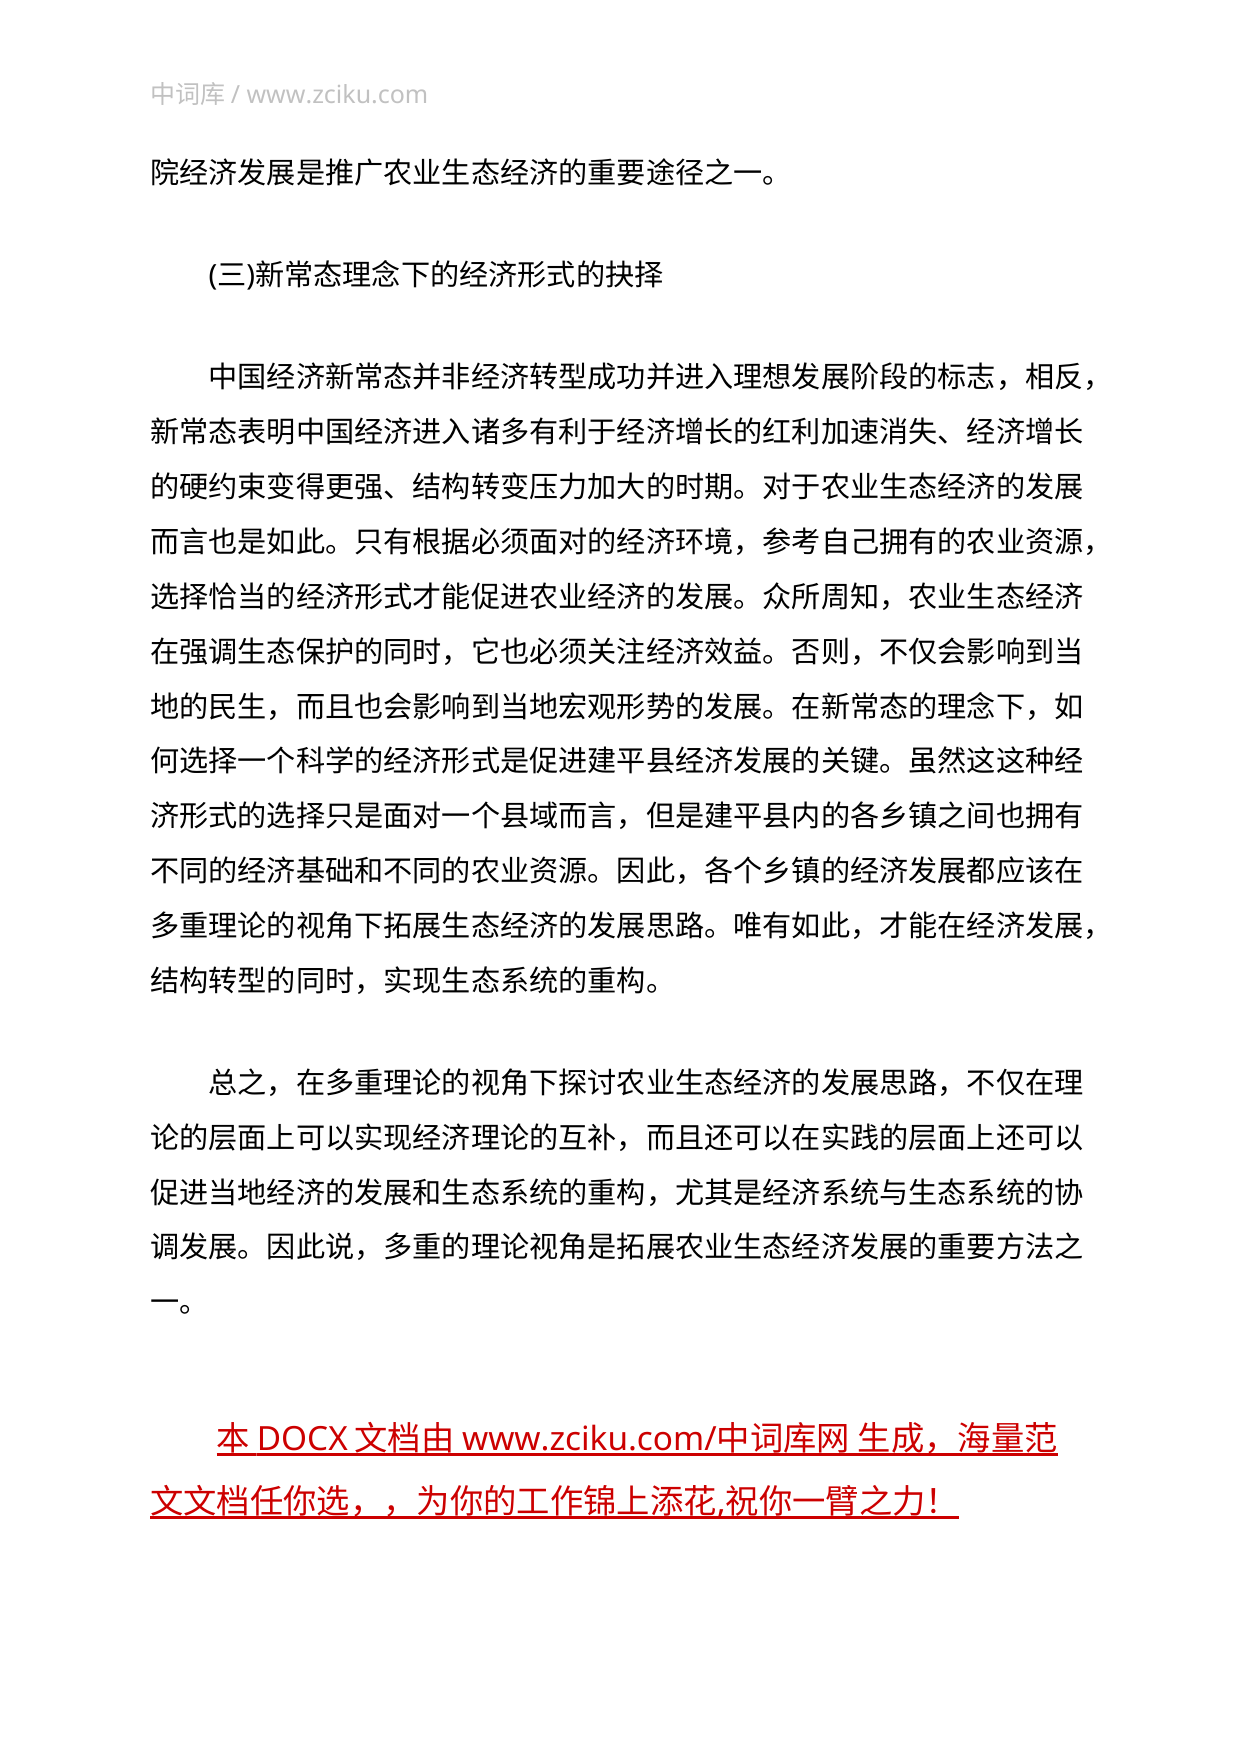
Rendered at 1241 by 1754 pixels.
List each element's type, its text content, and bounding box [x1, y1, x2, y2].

text (三)新常态理念下的经济形式的抉择 [150, 252, 1090, 294]
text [150, 150, 1090, 192]
text 中国经济新常态并非经济转型成功并进入理想发展阶段的标志，相反，新常态表明中国经济进入诸多有利于经济增长的红利加速消失、经济增长的硬约束变得更强、结构转变压力加大的时期。对于农业生态经济的发展而言也是如此。只有根据必须面对的经济环境，参考自己拥有的农业资源，选择恰当的经济形式才能促进农业经济的发展。众所周知，农业生态经济在强调生态保护的同时，它也必须关注经济效益。否则，不仅会影响到当地的民生，而且也会影响到当地宏观形势的发展。在新常态的理念下，如何选择一个科学的经济形式是促进建平县经济发展的关键。虽然这这种经济形式的选择只是面对一个县域而言，但是建平县内的各乡镇之间也拥有不同的经济基础和不同的农业资源。因此，各个乡镇的经济发展都应该在多重理论的视角下拓展生态经济的发展思路。唯有如此，才能在经济发展，结构转型的同时，实现生态系统的重构。 [150, 354, 1090, 1000]
text 本DOCX文档由 www.zciku.com/中词库网 生成，海量范文文档任你选，，为你的工作锦上添花,祝你一臂之力！ [150, 1412, 1090, 1523]
text 总之，在多重理论的视角下探讨农业生态经济的发展思路，不仅在理论的层面上可以实现经济理论的互补，而且还可以在实践的层面上还可以促进当地经济的发展和生态系统的重构，尤其是经济系统与生态系统的协调发展。因此说，多重的理论视角是拓展农业生态经济发展的重要方法之一。 [150, 1059, 1090, 1321]
